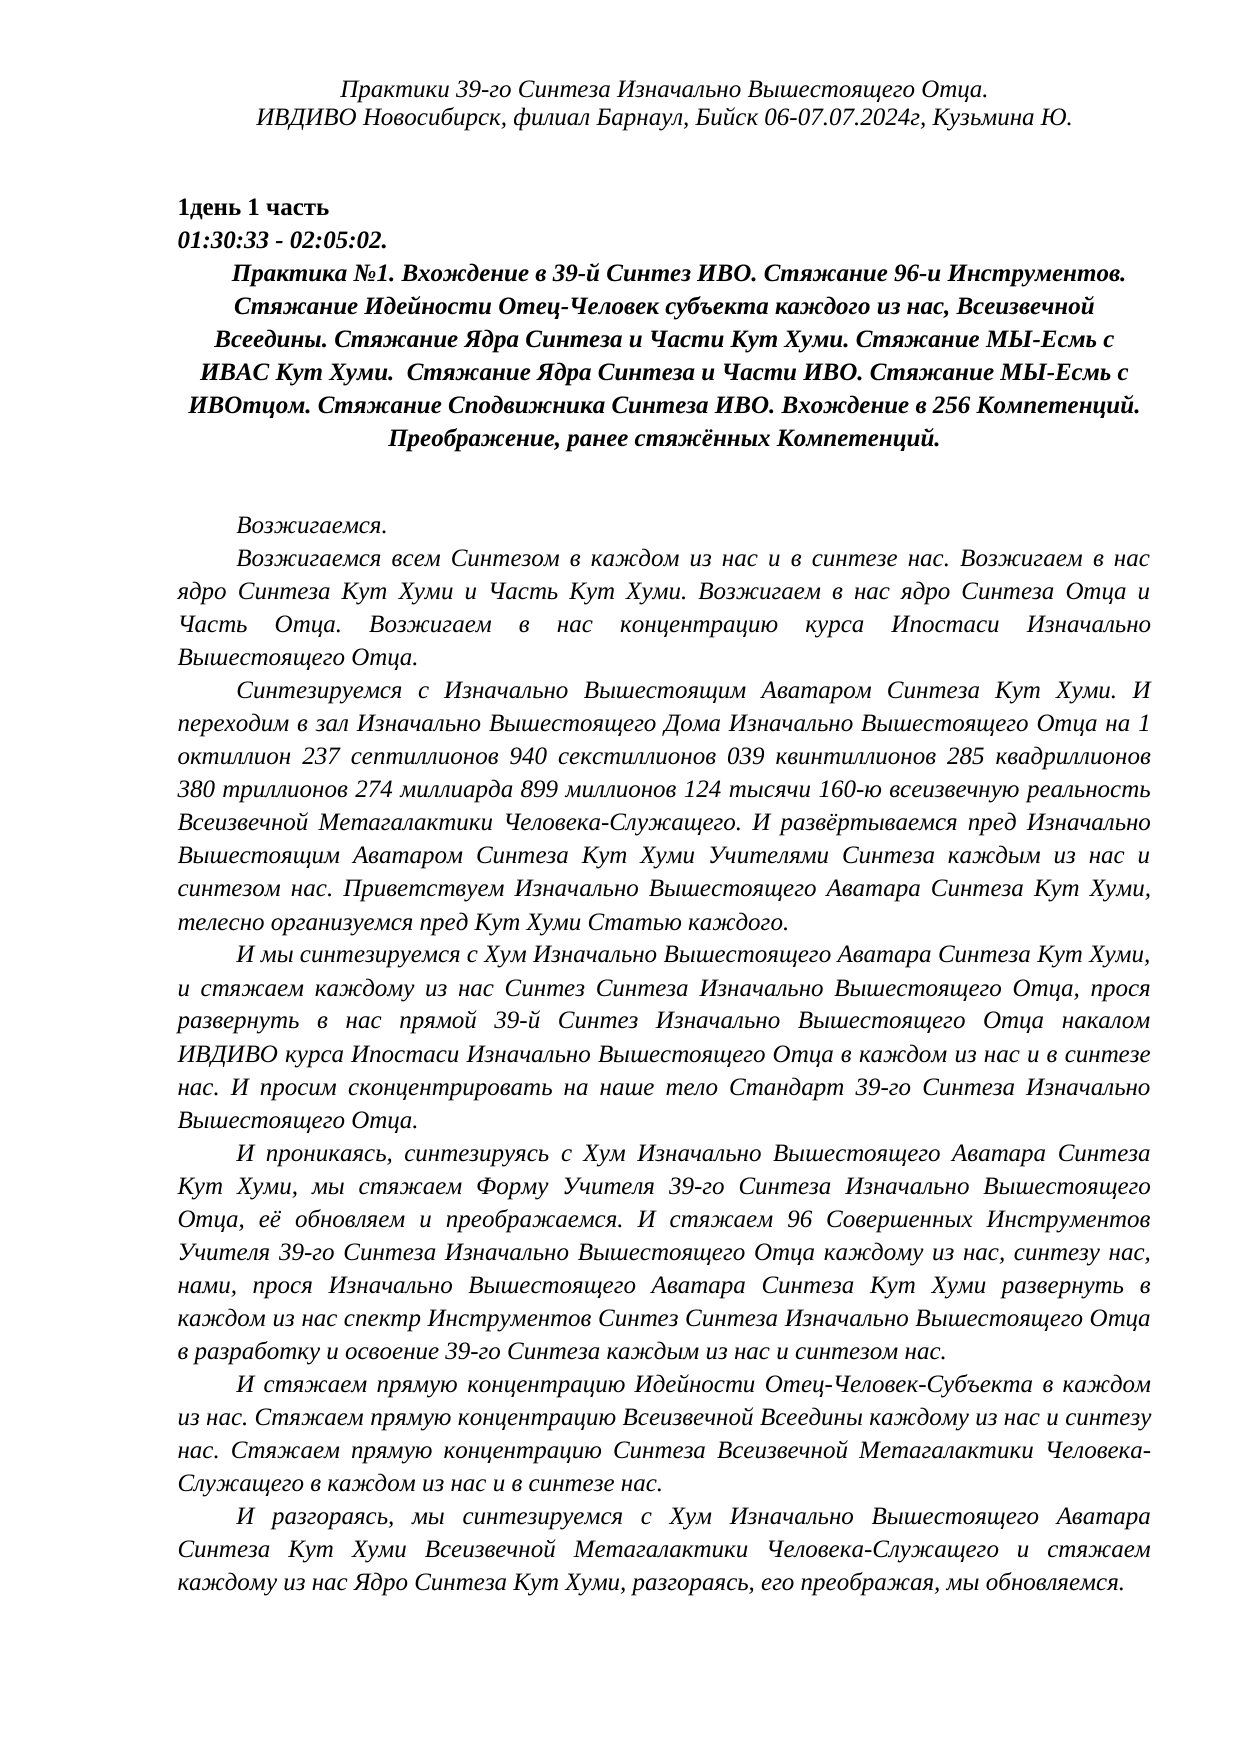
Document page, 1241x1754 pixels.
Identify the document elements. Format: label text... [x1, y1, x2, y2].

text 1день 1 часть [177, 192, 1152, 221]
text И стяжаем прямую концентрацию Идейности Отец-Человек-Субъекта в каждом из нас. Стяжаем прямую концентрацию Всеизвечной Всеедины каждому из нас и синтезу нас. Стяжаем прямую концентрацию Синтеза Всеизвечной Метагалактики Человека-Служащего в каждом из нас и в синтезе нас. [177, 1369, 1152, 1497]
text 01:30:33 - 02:05:02. [177, 225, 1152, 254]
text Синтезируемся с Изначально Вышестоящим Аватаром Синтеза Кут Хуми. И переходим в зал Изначально Вышестоящего Дома Изначально Вышестоящего Отца на 1 октиллион 237 септиллионов 940 секстиллионов 039 квинтиллионов 285 квадриллионов 380 триллионов 274 миллиарда 899 миллионов 124 тысячи 160-ю всеизвечную реальность Всеизвечной Метагалактики Человека-Служащего. И развёртываемся пред Изначально Вышестоящим Аватаром Синтеза Кут Хуми Учителями Синтеза каждым из нас и синтезом нас. Приветствуем Изначально Вышестоящего Аватара Синтеза Кут Хуми, телесно организуемся пред Кут Хуми Статью каждого. [177, 675, 1152, 935]
text И мы синтезируемся с Хум Изначально Вышестоящего Аватара Синтеза Кут Хуми, и стяжаем каждому из нас Синтез Синтеза Изначально Вышестоящего Отца, прося развернуть в нас прямой 39-й Синтез Изначально Вышестоящего Отца накалом ИВДИВО курса Ипостаси Изначально Вышестоящего Отца в каждом из нас и в синтезе нас. И просим сконцентрировать на наше тело Стандарт 39-го Синтеза Изначально Вышестоящего Отца. [177, 939, 1152, 1133]
text Возжигаемся всем Синтезом в каждом из нас и в синтезе нас. Возжигаем в нас ядро Синтеза Кут Хуми и Часть Кут Хуми. Возжигаем в нас ядро Синтеза Отца и Часть Отца. Возжигаем в нас концентрацию курса Ипостаси Изначально Вышестоящего Отца. [177, 543, 1152, 671]
text Возжигаемся. [177, 510, 1152, 539]
text И проникаясь, синтезируясь с Хум Изначально Вышестоящего Аватара Синтеза Кут Хуми, мы стяжаем Форму Учителя 39-го Синтеза Изначально Вышестоящего Отца, её обновляем и преображаемся. И стяжаем 96 Совершенных Инструментов Учителя 39-го Синтеза Изначально Вышестоящего Отца каждому из нас, синтезу нас, нами, прося Изначально Вышестоящего Аватара Синтеза Кут Хуми развернуть в каждом из нас спектр Инструментов Синтез Синтеза Изначально Вышестоящего Отца в разработку и освоение 39-го Синтеза каждым из нас и синтезом нас. [177, 1138, 1152, 1364]
text И разгораясь, мы синтезируемся с Хум Изначально Вышестоящего Аватара Синтеза Кут Хуми Всеизвечной Метагалактики Человека-Служащего и стяжаем каждому из нас Ядро Синтеза Кут Хуми, разгораясь, его преображая, мы обновляемся. [177, 1501, 1152, 1596]
text Практика №1. Вхождение в 39-й Синтез ИВО. Стяжание 96-и Инструментов. Стяжание Идейности Отец-Человек субъекта каждого из нас, Всеизвечной Всеедины. Стяжание Ядра Синтеза и Части Кут Хуми. Стяжание МЫ-Есмь с ИВАС Кут Хуми. Стяжание Ядра Синтеза и Части ИВО. Стяжание МЫ-Есмь с ИВОтцом. Стяжание Сподвижника Синтеза ИВО. Вхождение в 256 Компетенций. Преображение, ранее стяжённых Компетенций. [177, 258, 1152, 452]
